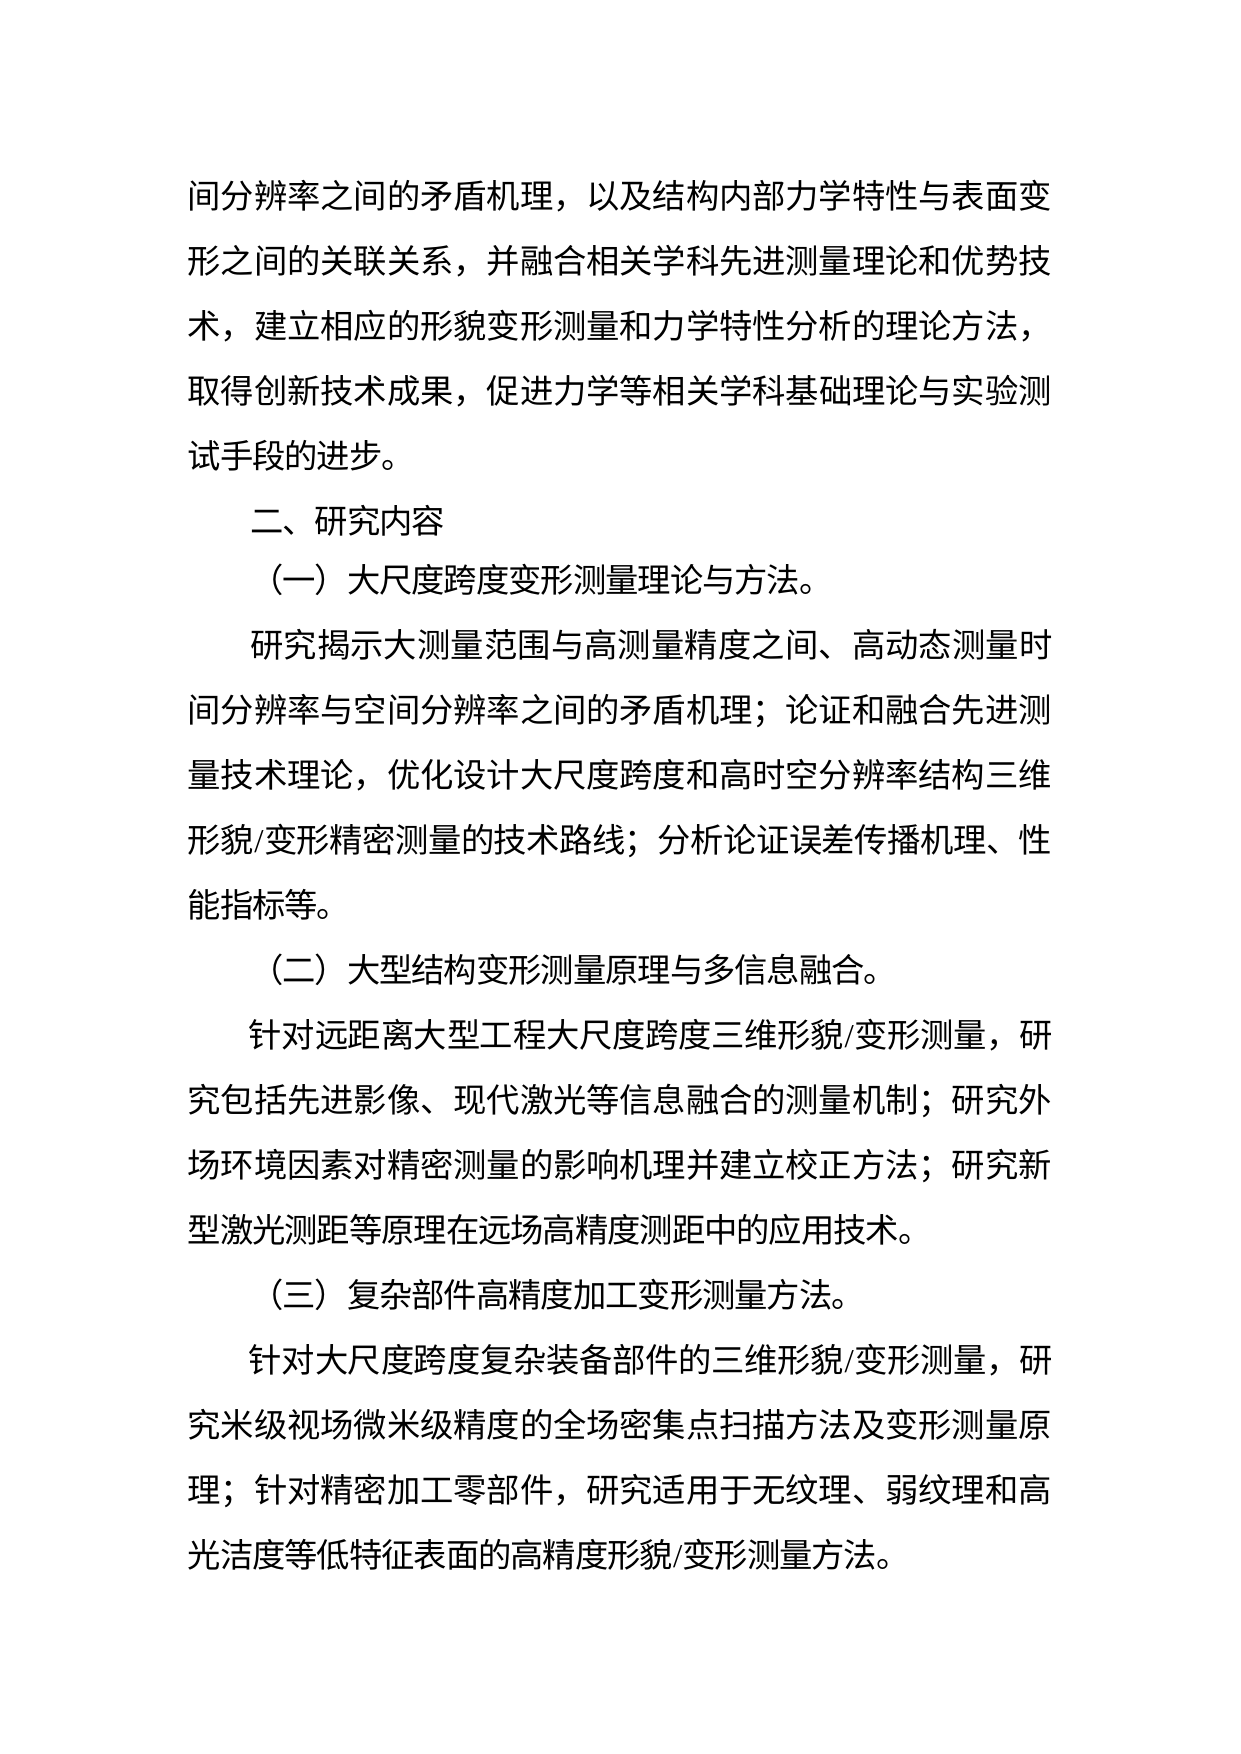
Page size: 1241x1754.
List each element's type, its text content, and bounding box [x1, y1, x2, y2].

text （一）大尺度跨度变形测量理论与方法。 [187, 545, 1053, 610]
text （三）复杂部件高精度加工变形测量方法。 [187, 1260, 1053, 1325]
text 针对远距离大型工程大尺度跨度三维形貌/变形测量，研究包括先进影像、现代激光等信息融合的测量机制；研究外场环境因素对精密测量的影响机理并建立校正方法；研究新型激光测距等原理在远场高精度测距中的应用技术。 [187, 1000, 1053, 1260]
text 针对大尺度跨度复杂装备部件的三维形貌/变形测量，研究米级视场微米级精度的全场密集点扫描方法及变形测量原理；针对精密加工零部件，研究适用于无纹理、弱纹理和高光洁度等低特征表面的高精度形貌/变形测量方法。 [187, 1325, 1053, 1585]
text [187, 162, 1053, 487]
text 二、研究内容 [187, 487, 1053, 545]
text （二）大型结构变形测量原理与多信息融合。 [187, 935, 1053, 1000]
text 研究揭示大测量范围与高测量精度之间、高动态测量时间分辨率与空间分辨率之间的矛盾机理；论证和融合先进测量技术理论，优化设计大尺度跨度和高时空分辨率结构三维形貌/变形精密测量的技术路线；分析论证误差传播机理、性能指标等。 [187, 610, 1053, 935]
